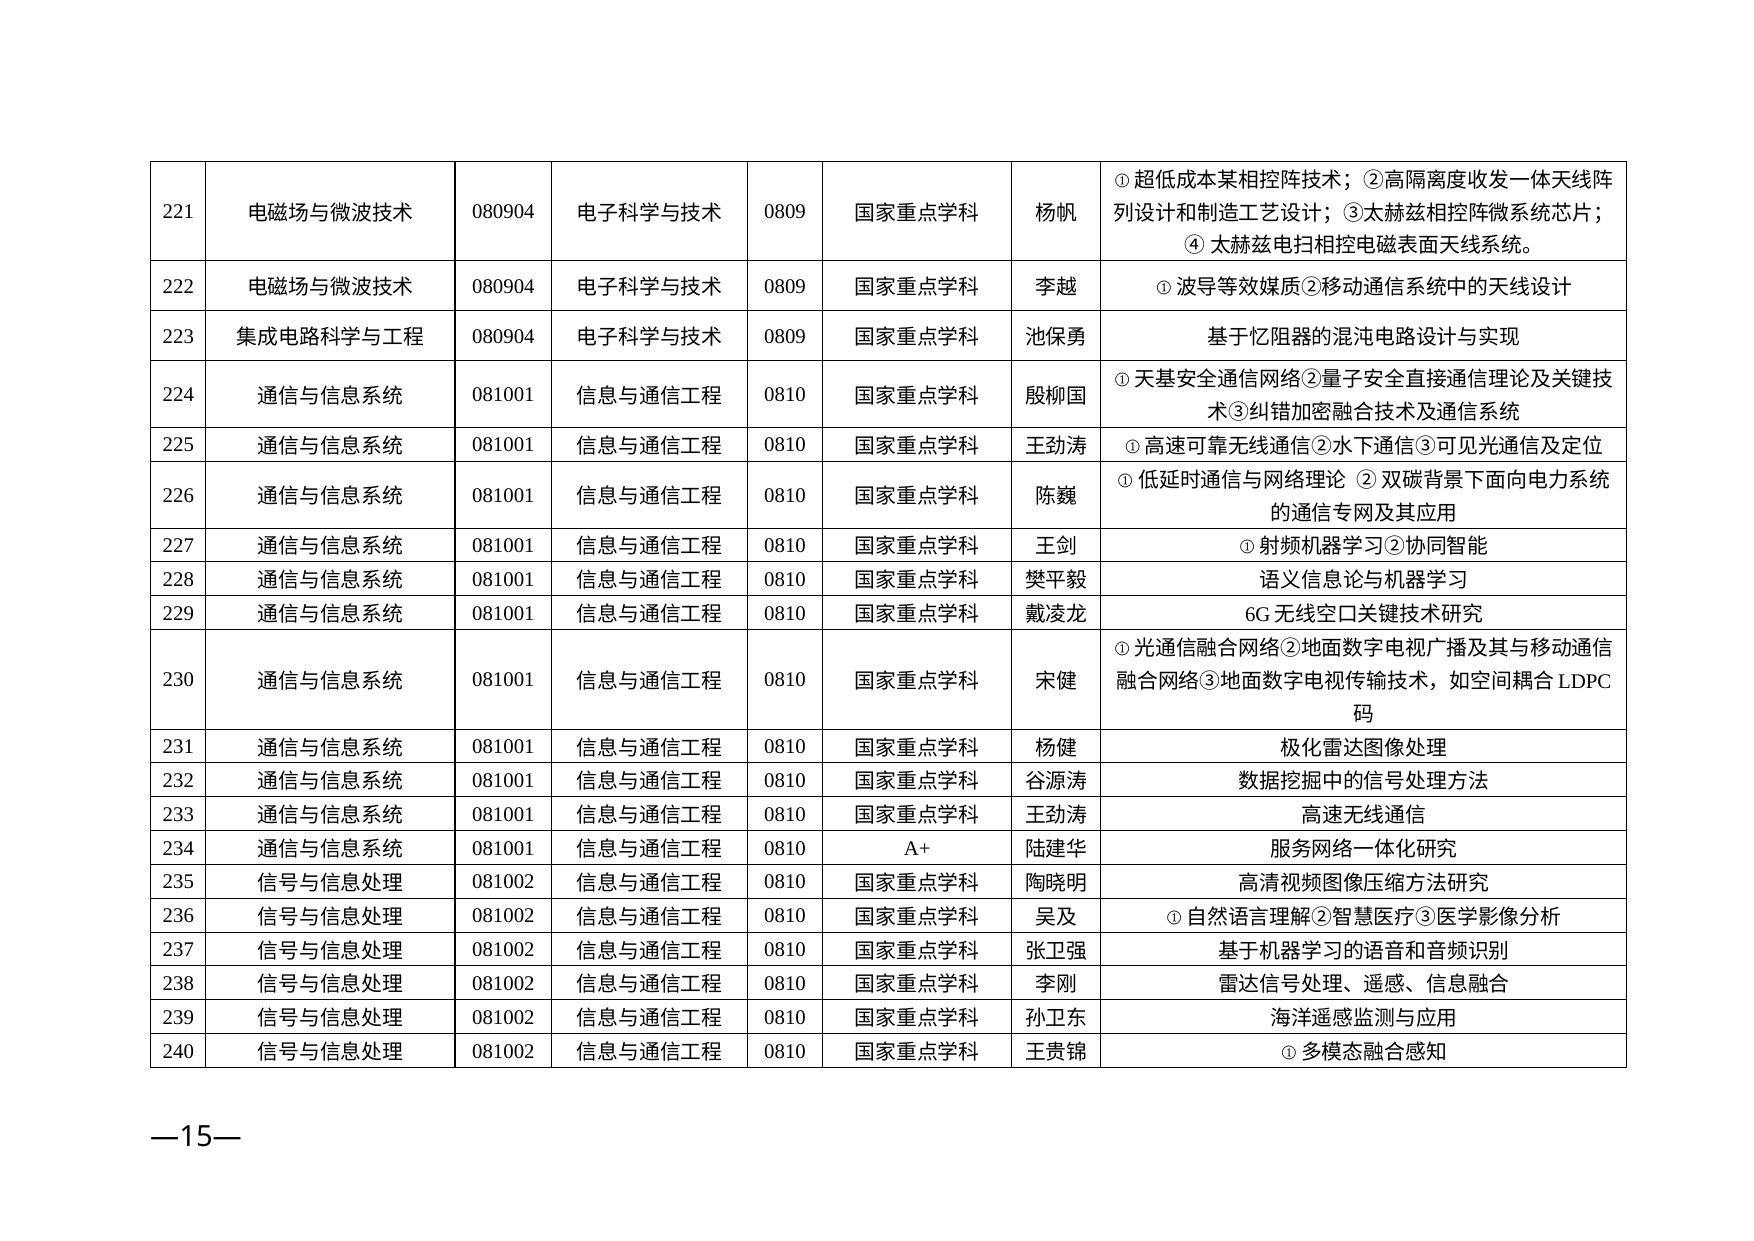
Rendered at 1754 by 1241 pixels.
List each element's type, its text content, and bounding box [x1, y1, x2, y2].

table_cell 信号与信息处理 [206, 1000, 454, 1033]
table_cell ①自然语言理解②智慧医疗③医学影像分析 [1101, 899, 1626, 932]
table_cell 吴及 [1012, 899, 1100, 932]
table_cell 信息与通信工程 [552, 361, 747, 427]
table_cell 0810 [748, 428, 822, 461]
table_cell 通信与信息系统 [206, 831, 454, 864]
table_cell ①多模态融合感知 [1101, 1034, 1626, 1067]
table_cell 戴凌龙 [1012, 596, 1100, 629]
table_cell 信息与通信工程 [552, 529, 747, 561]
table_cell 081001 [456, 630, 551, 728]
table_cell 信息与通信工程 [552, 763, 747, 796]
table_cell 谷源涛 [1012, 763, 1100, 796]
table_cell 王劲涛 [1012, 428, 1100, 461]
table_cell 225 [151, 428, 205, 461]
table_cell 李越 [1012, 261, 1100, 310]
table_cell 221 [151, 162, 205, 260]
table_cell 239 [151, 1000, 205, 1033]
table_cell 080904 [456, 162, 551, 260]
table_cell 229 [151, 596, 205, 629]
table_cell ①超低成本某相控阵技术；②高隔离度收发一体天线阵列设计和制造工艺设计；③太赫兹相控阵微系统芯片；④ 太赫兹电扫相控电磁表面天线系统。 [1101, 162, 1626, 260]
table_cell 国家重点学科 [823, 462, 1011, 527]
table_cell 信息与通信工程 [552, 797, 747, 830]
table_cell 国家重点学科 [823, 1000, 1011, 1033]
table_cell 基于忆阻器的混沌电路设计与实现 [1101, 311, 1626, 360]
table_cell 080904 [456, 311, 551, 360]
table_cell 国家重点学科 [823, 1034, 1011, 1067]
table_cell 081002 [456, 933, 551, 965]
table_cell 国家重点学科 [823, 562, 1011, 595]
table_cell 信息与通信工程 [552, 1034, 747, 1067]
table_cell 081002 [456, 1000, 551, 1033]
table_cell 通信与信息系统 [206, 596, 454, 629]
table_cell 081001 [456, 730, 551, 762]
table_cell 0810 [748, 462, 822, 527]
table_cell 杨帆 [1012, 162, 1100, 260]
table_cell 222 [151, 261, 205, 310]
table_cell 王剑 [1012, 529, 1100, 561]
table_cell 池保勇 [1012, 311, 1100, 360]
table_cell 电子科学与技术 [552, 311, 747, 360]
table_cell 国家重点学科 [823, 933, 1011, 965]
table_cell 238 [151, 966, 205, 999]
table_cell 信息与通信工程 [552, 462, 747, 527]
table_cell 081001 [456, 428, 551, 461]
table_cell 通信与信息系统 [206, 462, 454, 527]
table_cell 0809 [748, 162, 822, 260]
table_cell 信号与信息处理 [206, 899, 454, 932]
table_cell ①光通信融合网络②地面数字电视广播及其与移动通信融合网络③地面数字电视传输技术，如空间耦合LDPC码 [1101, 630, 1626, 728]
table_cell 电磁场与微波技术 [206, 261, 454, 310]
table_cell 信息与通信工程 [552, 831, 747, 864]
table_cell 语义信息论与机器学习 [1101, 562, 1626, 595]
table_cell 信息与通信工程 [552, 865, 747, 898]
table_cell 国家重点学科 [823, 428, 1011, 461]
table_cell 国家重点学科 [823, 361, 1011, 427]
table_cell ① 低延时通信与网络理论 ② 双碳背景下面向电力系统的通信专网及其应用 [1101, 462, 1626, 527]
table_cell 0810 [748, 797, 822, 830]
table_cell 080904 [456, 261, 551, 310]
table_cell 230 [151, 630, 205, 728]
table_cell 国家重点学科 [823, 865, 1011, 898]
table_cell 电子科学与技术 [552, 261, 747, 310]
table_cell 0810 [748, 1000, 822, 1033]
table_cell 0810 [748, 865, 822, 898]
table_cell 081002 [456, 1034, 551, 1067]
table_cell 王劲涛 [1012, 797, 1100, 830]
table_cell 国家重点学科 [823, 596, 1011, 629]
table_cell 集成电路科学与工程 [206, 311, 454, 360]
table_cell 081001 [456, 562, 551, 595]
table_cell A+ [823, 831, 1011, 864]
table_cell 孙卫东 [1012, 1000, 1100, 1033]
table_cell ①波导等效媒质②移动通信系统中的天线设计 [1101, 261, 1626, 310]
table_cell 信号与信息处理 [206, 933, 454, 965]
table_cell 081001 [456, 797, 551, 830]
table_cell 240 [151, 1034, 205, 1067]
table_cell 电子科学与技术 [552, 162, 747, 260]
table_cell 081001 [456, 831, 551, 864]
table_cell 081002 [456, 899, 551, 932]
table_cell 227 [151, 529, 205, 561]
table_cell ①天基安全通信网络②量子安全直接通信理论及关键技术③纠错加密融合技术及通信系统 [1101, 361, 1626, 427]
table_cell 0810 [748, 763, 822, 796]
table_cell 081001 [456, 361, 551, 427]
table_cell 高速无线通信 [1101, 797, 1626, 830]
table_cell 国家重点学科 [823, 966, 1011, 999]
table_cell 通信与信息系统 [206, 562, 454, 595]
table_cell ①高速可靠无线通信②水下通信③可见光通信及定位 [1101, 428, 1626, 461]
table_cell 国家重点学科 [823, 311, 1011, 360]
table_cell 237 [151, 933, 205, 965]
table_cell 信息与通信工程 [552, 1000, 747, 1033]
table_cell 张卫强 [1012, 933, 1100, 965]
table_cell 通信与信息系统 [206, 428, 454, 461]
table_cell 信息与通信工程 [552, 562, 747, 595]
table_cell 国家重点学科 [823, 630, 1011, 728]
table_cell 0810 [748, 933, 822, 965]
table_cell 0810 [748, 730, 822, 762]
table_cell 信息与通信工程 [552, 428, 747, 461]
table_cell 国家重点学科 [823, 730, 1011, 762]
table_cell 信息与通信工程 [552, 966, 747, 999]
table_cell 通信与信息系统 [206, 361, 454, 427]
table_cell 陶晓明 [1012, 865, 1100, 898]
table_cell 数据挖掘中的信号处理方法 [1101, 763, 1626, 796]
table_cell 王贵锦 [1012, 1034, 1100, 1067]
table_cell 信息与通信工程 [552, 730, 747, 762]
table_cell 081002 [456, 865, 551, 898]
table_cell 0810 [748, 529, 822, 561]
table_cell 陆建华 [1012, 831, 1100, 864]
table_cell 224 [151, 361, 205, 427]
table_cell 081002 [456, 966, 551, 999]
table_cell 0809 [748, 311, 822, 360]
table_cell 228 [151, 562, 205, 595]
table_cell 081001 [456, 763, 551, 796]
table_cell 海洋遥感监测与应用 [1101, 1000, 1626, 1033]
table_cell 0810 [748, 966, 822, 999]
table_cell 国家重点学科 [823, 529, 1011, 561]
table_cell 235 [151, 865, 205, 898]
table_cell 0810 [748, 831, 822, 864]
table_cell 樊平毅 [1012, 562, 1100, 595]
table_cell 0810 [748, 596, 822, 629]
table_cell 081001 [456, 462, 551, 527]
table_cell 0810 [748, 630, 822, 728]
table_cell 信号与信息处理 [206, 966, 454, 999]
table_cell 234 [151, 831, 205, 864]
table_cell 0809 [748, 261, 822, 310]
table_cell 国家重点学科 [823, 899, 1011, 932]
table_cell 226 [151, 462, 205, 527]
table_cell 国家重点学科 [823, 797, 1011, 830]
table_cell 通信与信息系统 [206, 763, 454, 796]
table_cell 0810 [748, 1034, 822, 1067]
table_cell 国家重点学科 [823, 162, 1011, 260]
table_cell 236 [151, 899, 205, 932]
table_cell 李刚 [1012, 966, 1100, 999]
table_cell 0810 [748, 562, 822, 595]
table_cell 基于机器学习的语音和音频识别 [1101, 933, 1626, 965]
table_cell 信息与通信工程 [552, 596, 747, 629]
table_cell 通信与信息系统 [206, 730, 454, 762]
table_cell 231 [151, 730, 205, 762]
table_cell 0810 [748, 361, 822, 427]
table_cell 极化雷达图像处理 [1101, 730, 1626, 762]
table_cell 电磁场与微波技术 [206, 162, 454, 260]
table_cell 223 [151, 311, 205, 360]
table_cell 通信与信息系统 [206, 630, 454, 728]
table_cell 通信与信息系统 [206, 529, 454, 561]
table_cell 信息与通信工程 [552, 899, 747, 932]
table_cell 通信与信息系统 [206, 797, 454, 830]
table_cell 信息与通信工程 [552, 933, 747, 965]
table_cell 雷达信号处理、遥感、信息融合 [1101, 966, 1626, 999]
table_cell 6G无线空口关键技术研究 [1101, 596, 1626, 629]
table_cell 杨健 [1012, 730, 1100, 762]
table_cell 殷柳国 [1012, 361, 1100, 427]
table_cell 081001 [456, 529, 551, 561]
table_cell 宋健 [1012, 630, 1100, 728]
table_cell 陈巍 [1012, 462, 1100, 527]
table_cell 国家重点学科 [823, 261, 1011, 310]
table_cell 232 [151, 763, 205, 796]
table_cell 信息与通信工程 [552, 630, 747, 728]
table_cell 信号与信息处理 [206, 1034, 454, 1067]
table_cell 081001 [456, 596, 551, 629]
table_cell 0810 [748, 899, 822, 932]
table_cell 服务网络一体化研究 [1101, 831, 1626, 864]
table_cell ①射频机器学习②协同智能 [1101, 529, 1626, 561]
table_cell 高清视频图像压缩方法研究 [1101, 865, 1626, 898]
table_cell 信号与信息处理 [206, 865, 454, 898]
table_cell 国家重点学科 [823, 763, 1011, 796]
table_cell 233 [151, 797, 205, 830]
